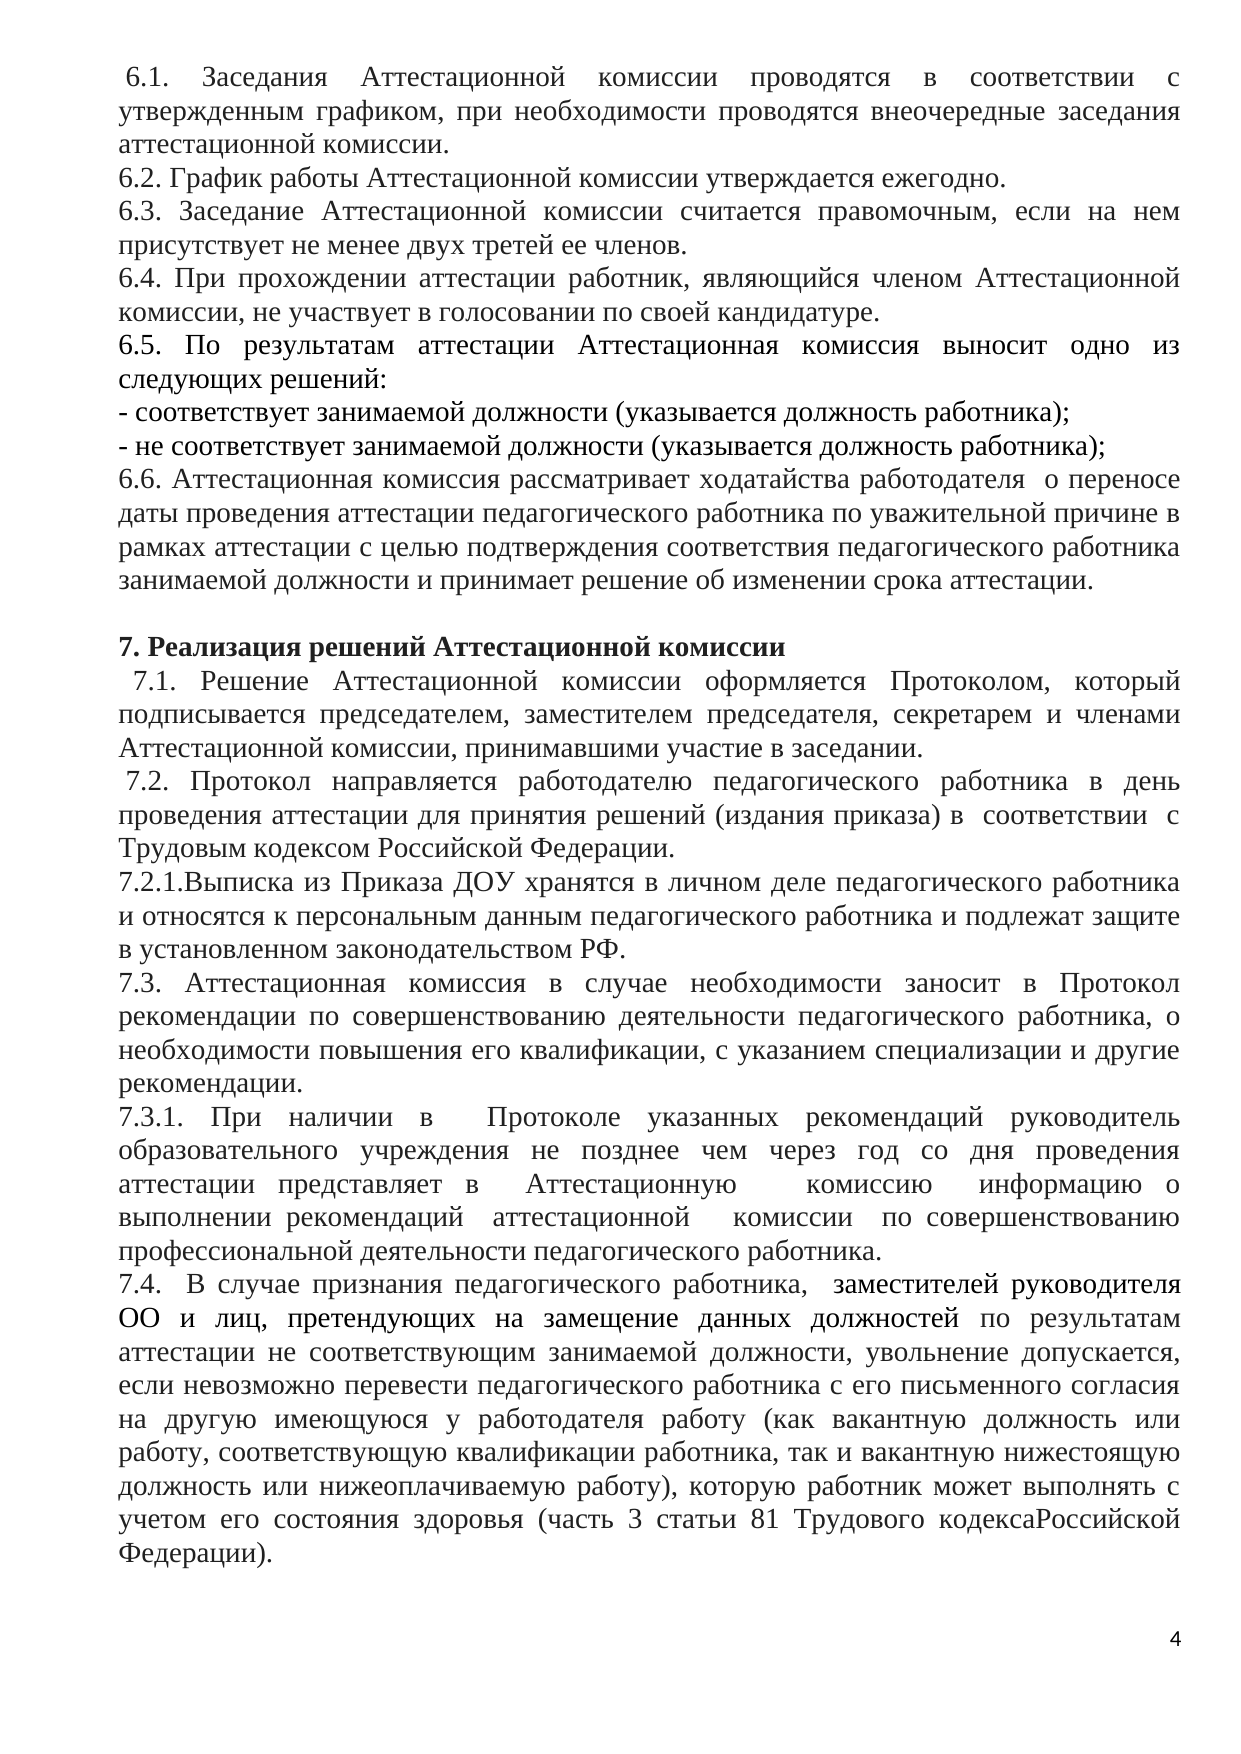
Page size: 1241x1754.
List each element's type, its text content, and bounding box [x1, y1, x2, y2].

text 7.4. В случае признания педагогического работника, заместителей руководителя ОО и лиц, претендующих на замещение данных должностей по результатам аттестации не соответствующим занимаемой должности, увольнение допускается, если невозможно перевести педагогического работника с его письменного согласия на другую имеющуюся у работодателя работу (как вакантную должность или работу, соответствующую квалификации работника, так и вакантную нижестоящую должность или нижеоплачиваемую работу), которую работник может выполнять с учетом его состояния здоровья (часть 3 статьи 81 Трудового кодексаРоссийской Федерации). [118, 1267, 1181, 1568]
text 7.3. Аттестационная комиссия в случае необходимости заносит в Протокол рекомендации по совершенствованию деятельности педагогического работника, о необходимости повышения его квалификации, с указанием специализации и другие рекомендации. [118, 965, 1181, 1099]
text 7.1. Решение Аттестационной комиссии оформляется Протоколом, который подписывается председателем, заместителем председателя, секретарем и членами Аттестационной комиссии, принимавшими участие в заседании. [118, 663, 1181, 763]
text 6.2. График работы Аттестационной комиссии утверждается ежегодно. [118, 160, 1181, 193]
text 7.2.1.Выписка из Приказа ДОУ хранятся в личном деле педагогического работника и относятся к персональным данным педагогического работника и подлежат защите в установленном законодательством РФ. [118, 864, 1181, 965]
text 6.5. По результатам аттестации Аттестационная комиссия выносит одно из следующих решений: [118, 327, 1181, 394]
text 7. Реализация решений Аттестационной комиссии [118, 629, 1181, 663]
text 7.3.1. При наличии в Протоколе указанных рекомендаций руководитель образовательного учреждения не позднее чем через год со дня проведения аттестации представляет в Аттестационную комиссию информацию о выполнении рекомендаций аттестационной комиссии по совершенствованию профессиональной деятельности педагогического работника. [118, 1099, 1181, 1267]
text 6.6. Аттестационная комиссия рассматривает ходатайства работодателя о переносе даты проведения аттестации педагогического работника по уважительной причине в рамках аттестации с целью подтверждения соответствия педагогического работника занимаемой должности и принимает решение об изменении срока аттестации. [118, 462, 1181, 596]
text 6.3. Заседание Аттестационной комиссии считается правомочным, если на нем присутствует не менее двух третей ее членов. [118, 193, 1181, 260]
text - соответствует занимаемой должности (указывается должность работника); [118, 394, 1181, 428]
text 7.2. Протокол направляется работодателю педагогического работника в день проведения аттестации для принятия решений (издания приказа) в соответствии с Трудовым кодексом Российской Федерации. [118, 763, 1181, 864]
text 6.1. Заседания Аттестационной комиссии проводятся в соответствии с утвержденным графиком, при необходимости проводятся внеочередные заседания аттестационной комиссии. [118, 59, 1181, 160]
text 6.4. При прохождении аттестации работник, являющийся членом Аттестационной комиссии, не участвует в голосовании по своей кандидатуре. [118, 260, 1181, 327]
text - не соответствует занимаемой должности (указывается должность работника); [118, 428, 1181, 462]
